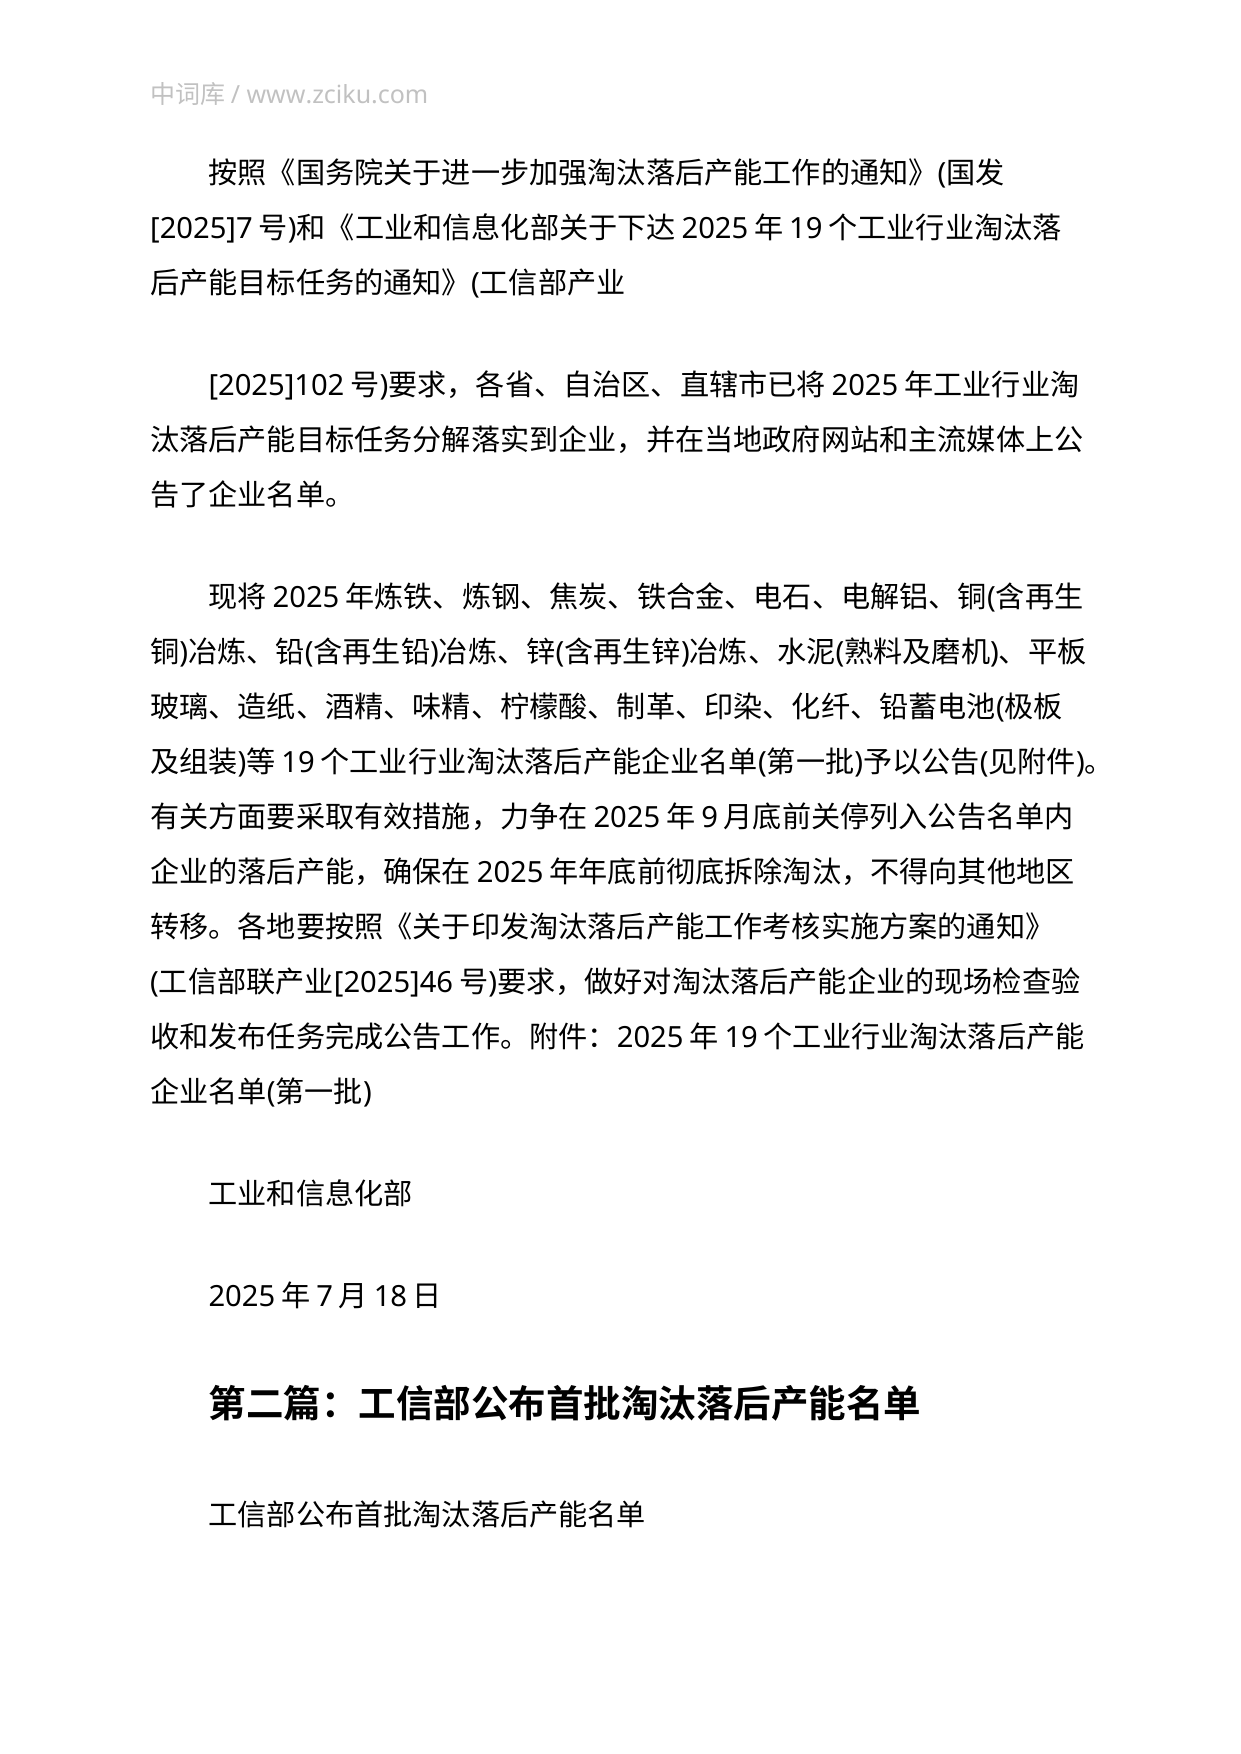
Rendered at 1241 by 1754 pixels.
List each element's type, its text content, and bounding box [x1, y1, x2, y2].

text 第二篇：工信部公布首批淘汰落后产能名单 [150, 1374, 1090, 1428]
text 2025年7月18日 [150, 1272, 1090, 1315]
text 现将2025年炼铁、炼钢、焦炭、铁合金、电石、电解铝、铜(含再生铜)冶炼、铅(含再生铅)冶炼、锌(含再生锌)冶炼、水泥(熟料及磨机)、平板玻璃、造纸、酒精、味精、柠檬酸、制革、印染、化纤、铅蓄电池(极板及组装)等19个工业行业淘汰落后产能企业名单(第一批)予以公告(见附件)。有关方面要采取有效措施，力争在2025年9月底前关停列入公告名单内企业的落后产能，确保在2025年年底前彻底拆除淘汰，不得向其他地区转移。各地要按照《关于印发淘汰落后产能工作考核实施方案的通知》(工信部联产业[2025]46号)要求，做好对淘汰落后产能企业的现场检查验收和发布任务完成公告工作。附件：2025年19个工业行业淘汰落后产能企业名单(第一批) [150, 574, 1090, 1111]
text [2025]102号)要求，各省、自治区、直辖市已将2025年工业行业淘汰落后产能目标任务分解落实到企业，并在当地政府网站和主流媒体上公告了企业名单。 [150, 362, 1090, 514]
text 按照《国务院关于进一步加强淘汰落后产能工作的通知》(国发[2025]7号)和《工业和信息化部关于下达2025年19个工业行业淘汰落后产能目标任务的通知》(工信部产业 [150, 150, 1090, 302]
text 工信部公布首批淘汰落后产能名单 [150, 1492, 1090, 1534]
text 工业和信息化部 [150, 1171, 1090, 1213]
